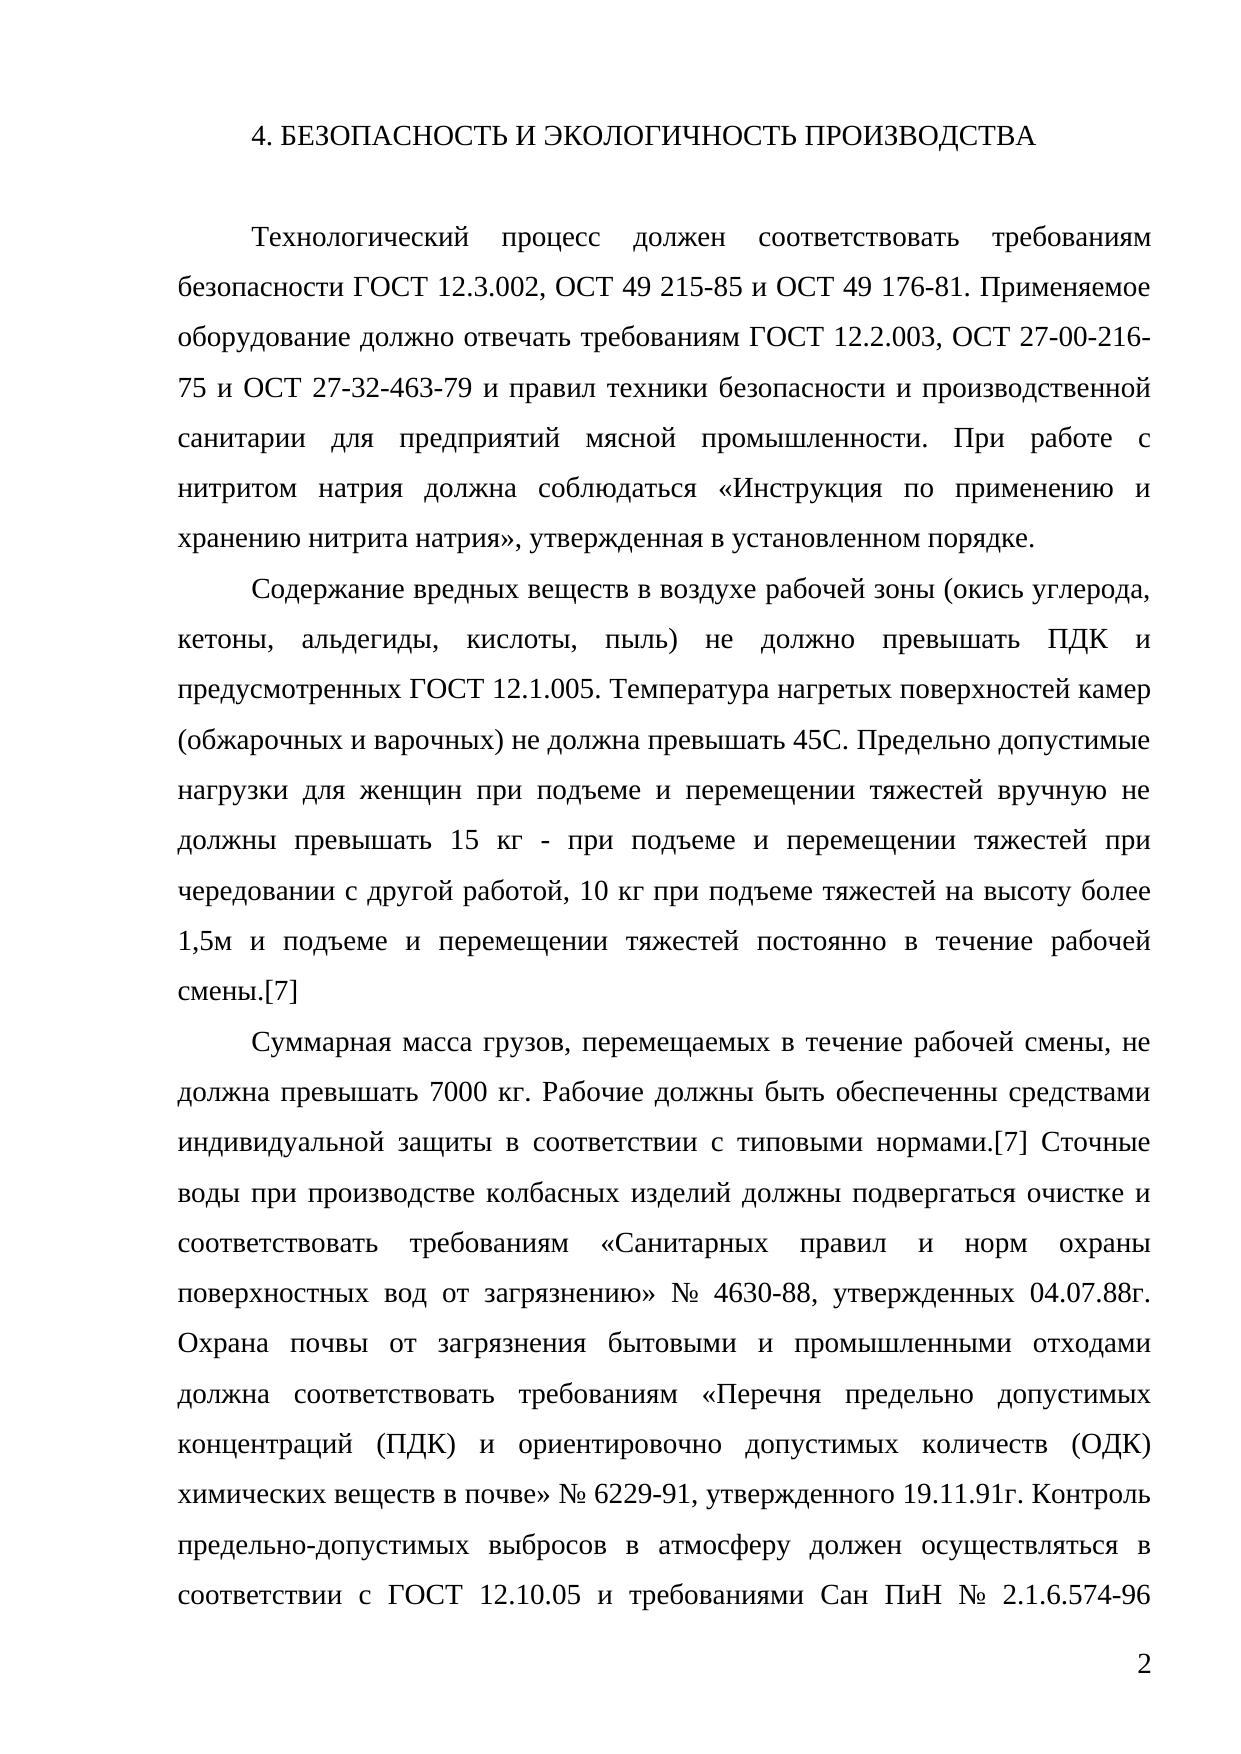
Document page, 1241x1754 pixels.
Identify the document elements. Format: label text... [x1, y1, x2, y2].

text Технологический процесс должен соответствовать требованиям безопасности ГОСТ 12.3.002, ОСТ 49 215-85 и ОСТ 49 176-81. Применяемое оборудование должно отвечать требованиям ГОСТ 12.2.003, ОСТ 27-00-216-75 и ОСТ 27-32-463-79 и правил техники безопасности и производственной санитарии для предприятий мясной промышленности. При работе с нитритом натрия должна соблюдаться «Инструкция по применению и хранению нитрита натрия», утвержденная в установленном порядке. [177, 219, 1152, 554]
text Содержание вредных веществ в воздухе рабочей зоны (окись углерода, кетоны, альдегиды, кислоты, пыль) не должно превышать ПДК и предусмотренных ГОСТ 12.1.005. Температура нагретых поверхностей камер (обжарочных и варочных) не должна превышать 45С. Предельно допустимые нагрузки для женщин при подъеме и перемещении тяжестей вручную не должны превышать 15 кг - при подъеме и перемещении тяжестей при чередовании с другой работой, при подъеме тяжестей на высоту более 1,5м и подъеме и перемещении тяжестей постоянно в течение рабочей смены.[7] [177, 571, 1152, 1007]
text 4. БЕЗОПАСНОСТЬ И ЭКОЛОГИЧНОСТЬ ПРОИЗВОДСТВА [177, 118, 1152, 152]
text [177, 1024, 1152, 1611]
